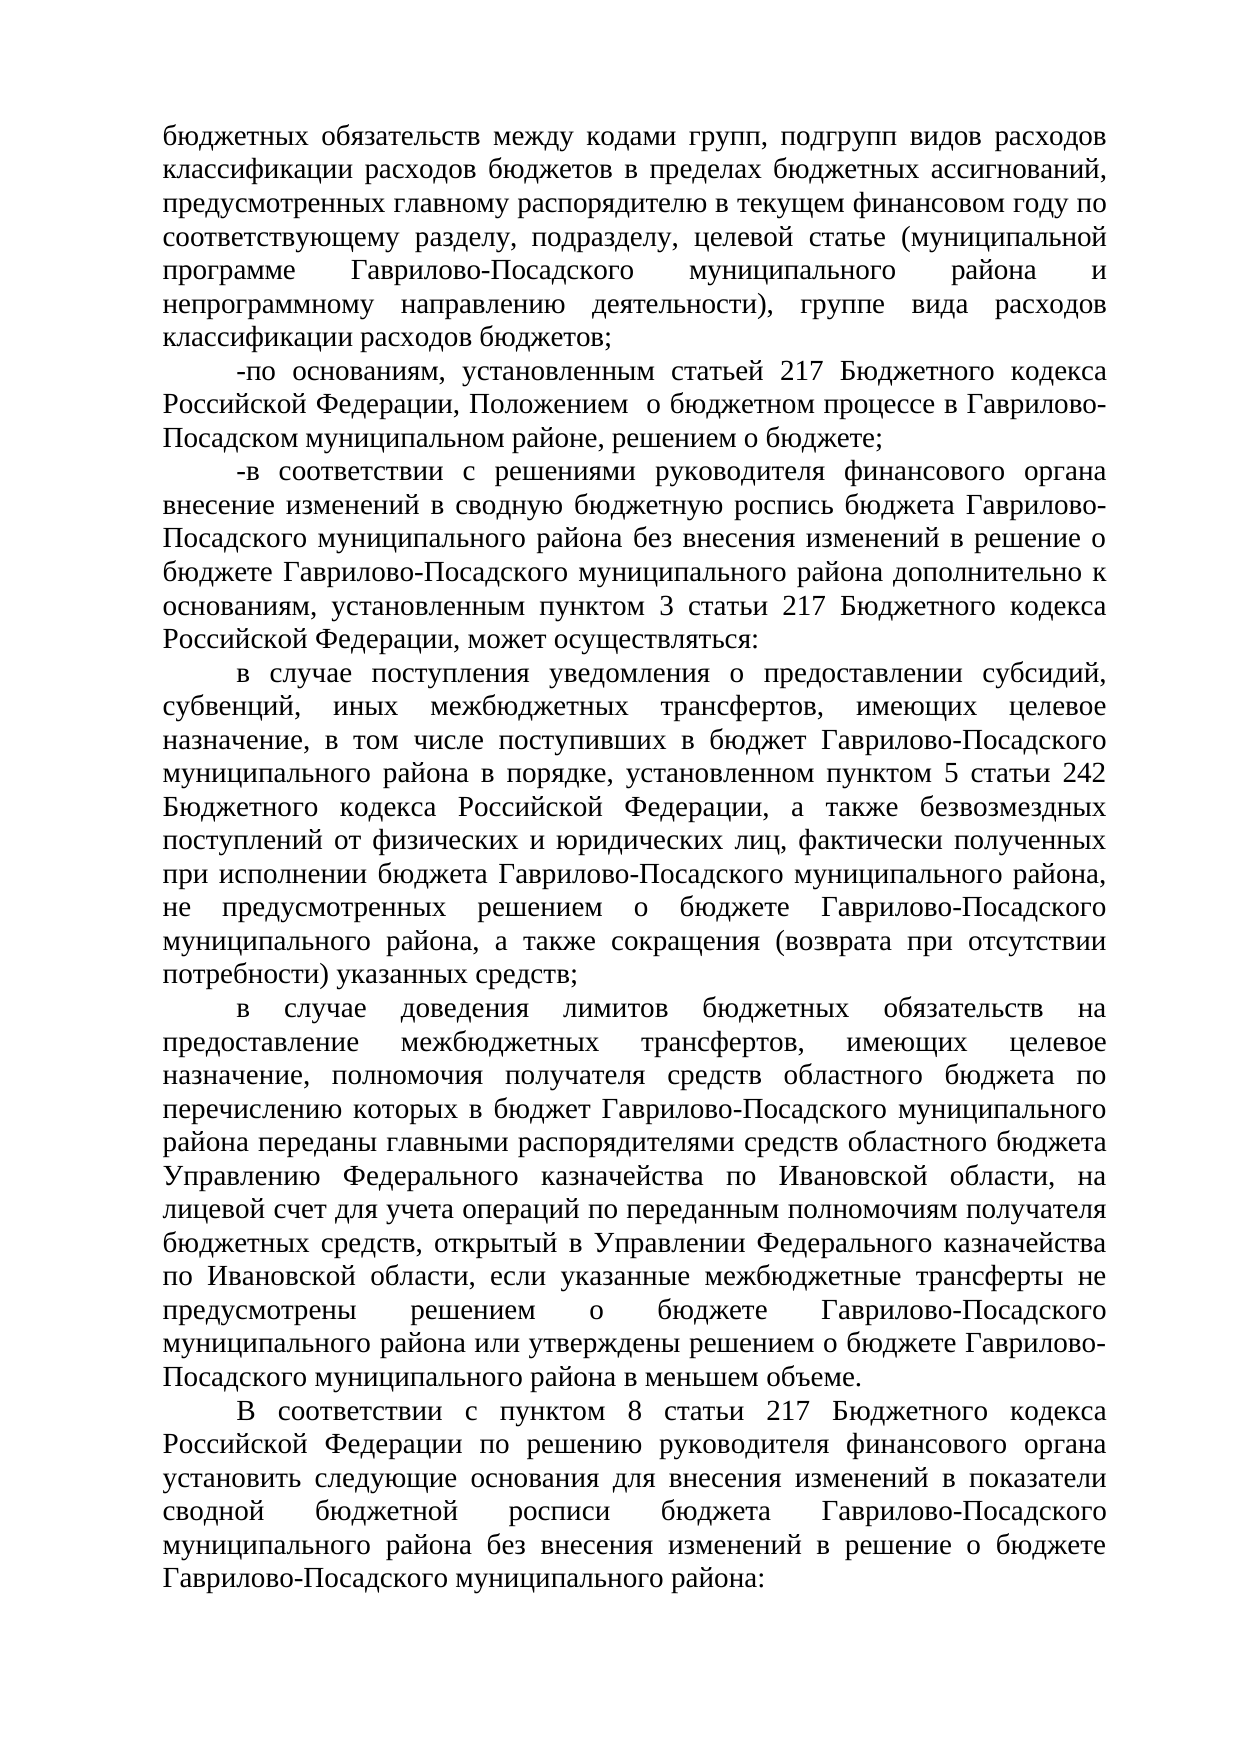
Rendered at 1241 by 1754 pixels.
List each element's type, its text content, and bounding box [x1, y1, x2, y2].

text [162, 118, 1107, 353]
text В соответствии с пунктом 8 статьи 217 Бюджетного кодекса Российской Федерации по решению руководителя финансового органа установить следующие основания для внесения изменений в показатели сводной бюджетной росписи бюджета Гаврилово-Посадского муниципального района без внесения изменений в решение о бюджете Гаврилово-Посадского муниципального района: [162, 1393, 1107, 1594]
text в случае доведения лимитов бюджетных обязательств на предоставление межбюджетных трансфертов, имеющих целевое назначение, полномочия получателя средств областного бюджета по перечислению которых в бюджет Гаврилово-Посадского муниципального района переданы главными распорядителями средств областного бюджета Управлению Федерального казначейства по Ивановской области, на лицевой счет для учета операций по переданным полномочиям получателя бюджетных средств, открытый в Управлении Федерального казначейства по Ивановской области, если указанные межбюджетные трансферты не предусмотрены решением о бюджете Гаврилово-Посадского муниципального района или утверждены решением о бюджете Гаврилово-Посадского муниципального района в меньшем объеме. [162, 990, 1107, 1393]
text -в соответствии с решениями руководителя финансового органа внесение изменений в сводную бюджетную роспись бюджета Гаврилово-Посадского муниципального района без внесения изменений в решение о бюджете Гаврилово-Посадского муниципального района дополнительно к основаниям, установленным пунктом 3 статьи 217 Бюджетного кодекса Российской Федерации, может осуществляться: [162, 453, 1107, 655]
text -по основаниям, установленным статьей 217 Бюджетного кодекса Российской Федерации, Положением о бюджетном процессе в Гаврилово-Посадском муниципальном районе, решением о бюджете; [162, 353, 1107, 453]
text в случае поступления уведомления о предоставлении субсидий, субвенций, иных межбюджетных трансфертов, имеющих целевое назначение, в том числе поступивших в бюджет Гаврилово-Посадского муниципального района в порядке, установленном пунктом 5 статьи 242 Бюджетного кодекса Российской Федерации, а также безвозмездных поступлений от физических и юридических лиц, фактически полученных при исполнении бюджета Гаврилово-Посадского муниципального района, не предусмотренных решением о бюджете Гаврилово-Посадского муниципального района, а также сокращения (возврата при отсутствии потребности) указанных средств; [162, 655, 1107, 990]
